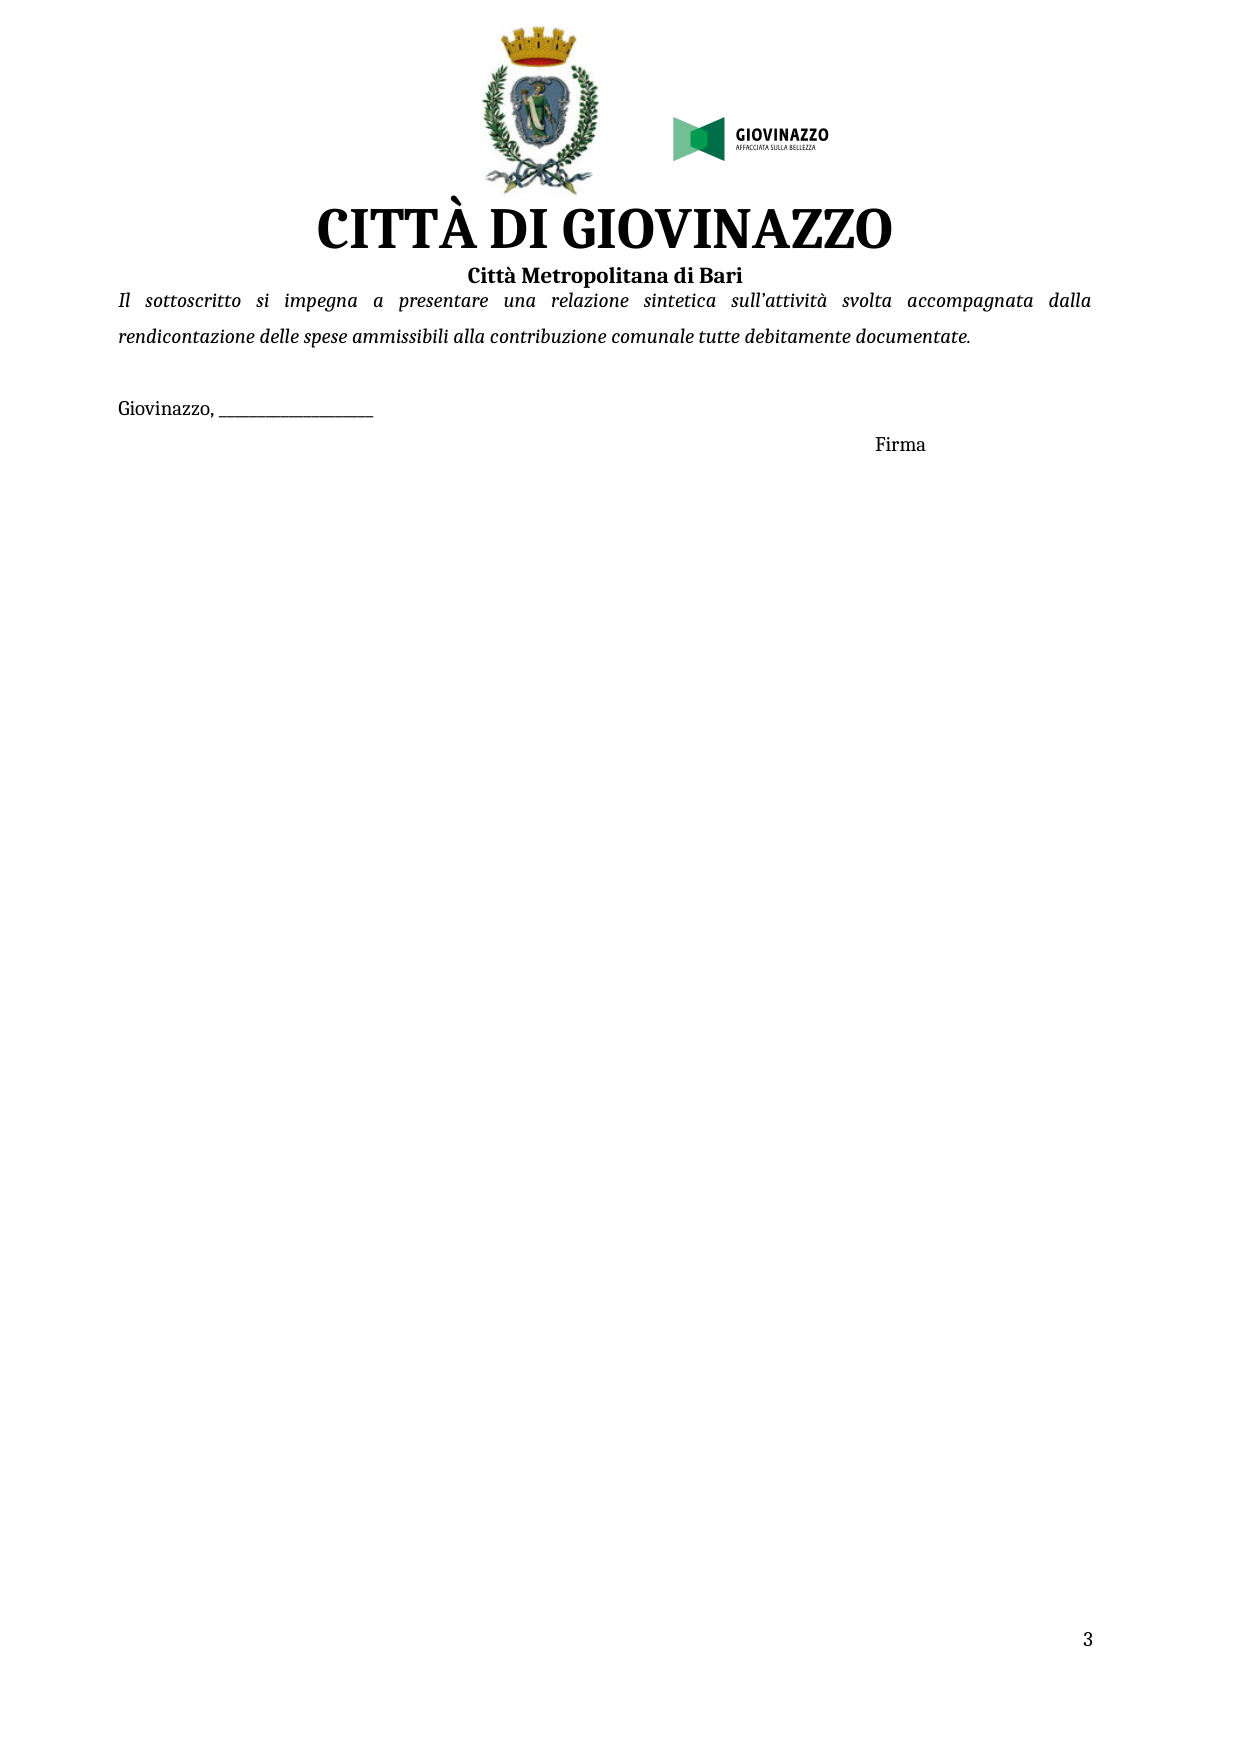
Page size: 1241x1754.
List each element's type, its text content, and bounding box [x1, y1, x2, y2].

picture [481, 26, 599, 196]
text Firma [708, 433, 1093, 457]
text Giovinazzo, ____________________ [118, 397, 1093, 421]
text Il sottoscritto si impegna a presentare una relazione sintetica sull’attività svolta accompagnata dalla rendicontazione delle spese ammissibili alla contribuzione comunale tutte debitamente documentate. [118, 289, 1093, 349]
picture [664, 73, 837, 196]
